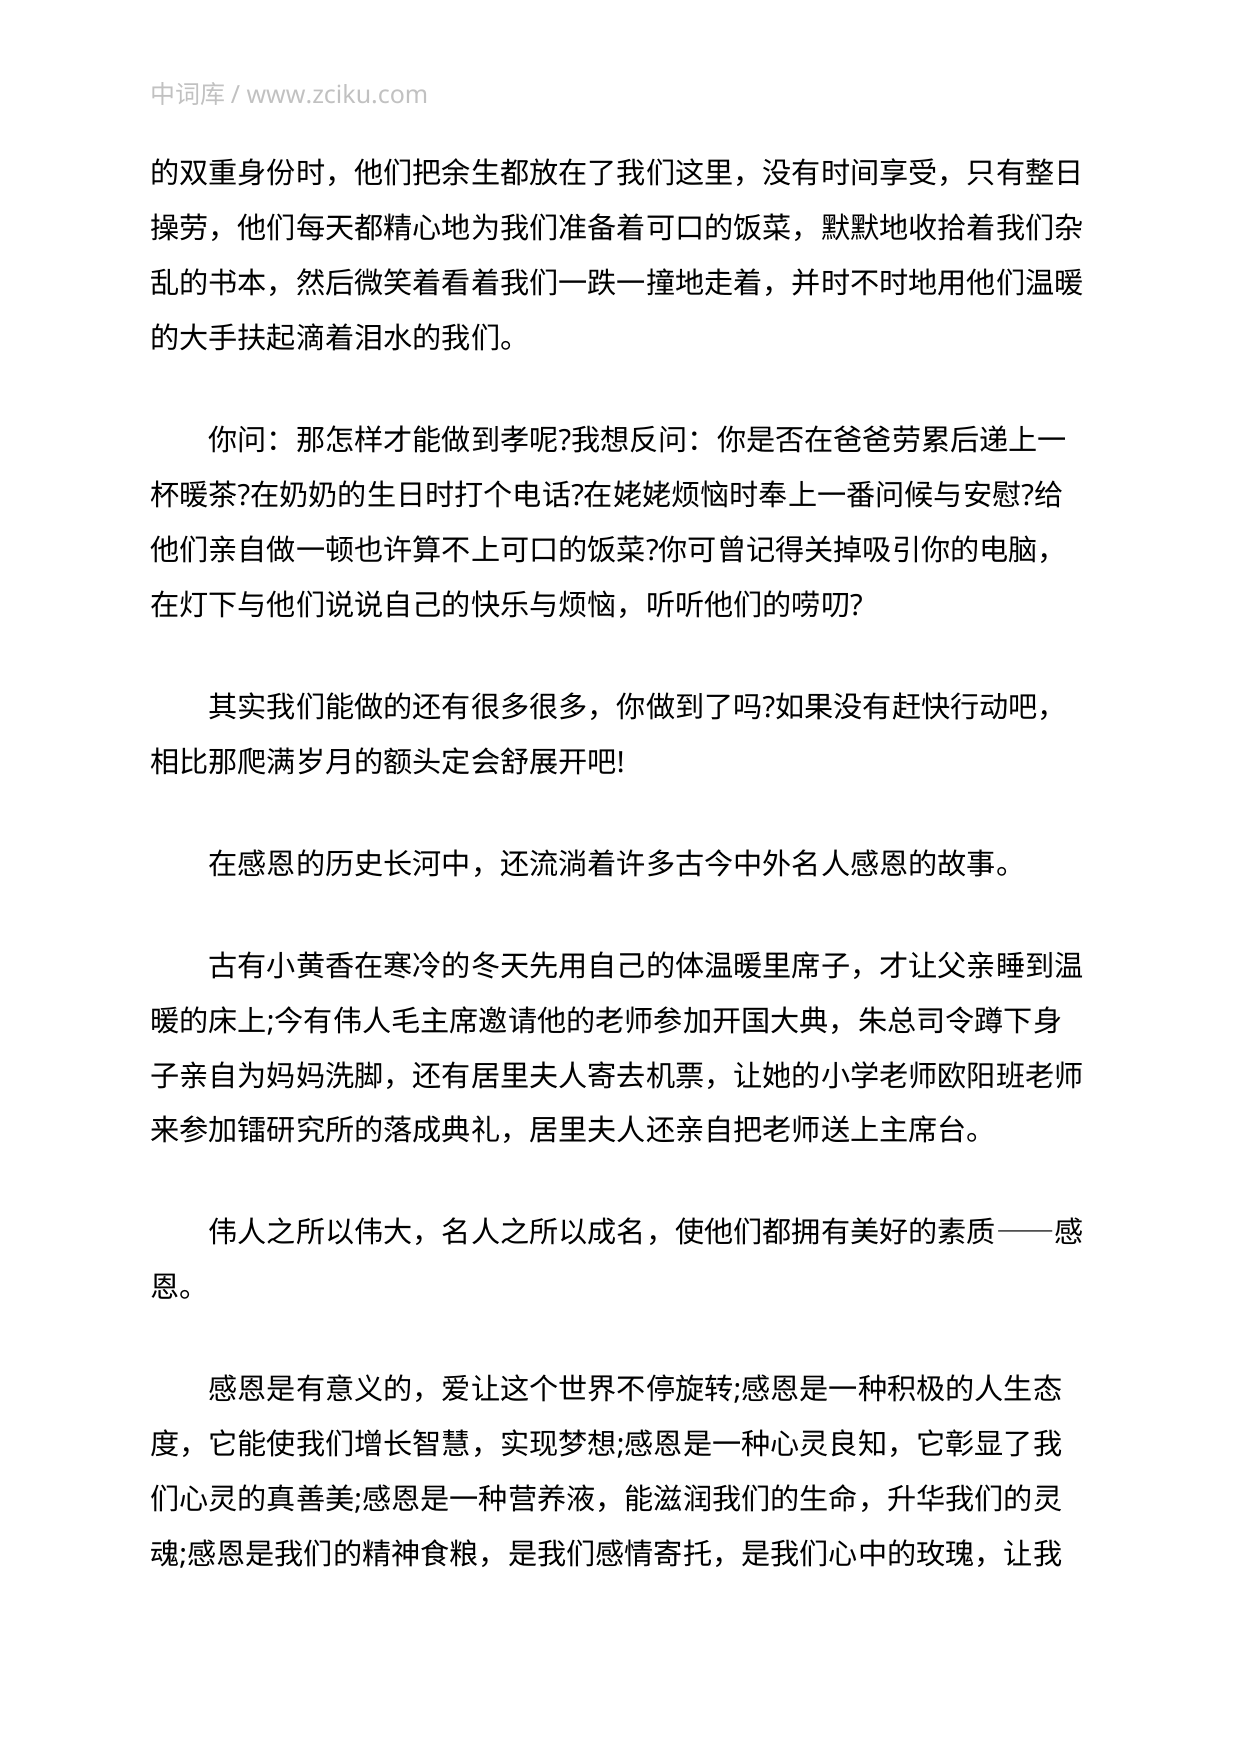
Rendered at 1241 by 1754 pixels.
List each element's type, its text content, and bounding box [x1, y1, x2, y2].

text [150, 150, 1090, 357]
text 伟人之所以伟大，名人之所以成名，使他们都拥有美好的素质——感恩。 [150, 1209, 1090, 1306]
text 古有小黄香在寒冷的冬天先用自己的体温暖里席子，才让父亲睡到温暖的床上;今有伟人毛主席邀请他的老师参加开国大典，朱总司令蹲下身子亲自为妈妈洗脚，还有居里夫人寄去机票，让她的小学老师欧阳班老师来参加镭研究所的落成典礼，居里夫人还亲自把老师送上主席台。 [150, 942, 1090, 1149]
text 你问：那怎样才能做到孝呢?我想反问：你是否在爸爸劳累后递上一杯暖茶?在奶奶的生日时打个电话?在姥姥烦恼时奉上一番问候与安慰?给他们亲自做一顿也许算不上可口的饭菜?你可曾记得关掉吸引你的电脑，在灯下与他们说说自己的快乐与烦恼，听听他们的唠叨? [150, 416, 1090, 624]
text 其实我们能做的还有很多很多，你做到了吗?如果没有赶快行动吧，相比那爬满岁月的额头定会舒展开吧! [150, 683, 1090, 781]
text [150, 1365, 1090, 1573]
text 在感恩的历史长河中，还流淌着许多古今中外名人感恩的故事。 [150, 840, 1090, 883]
